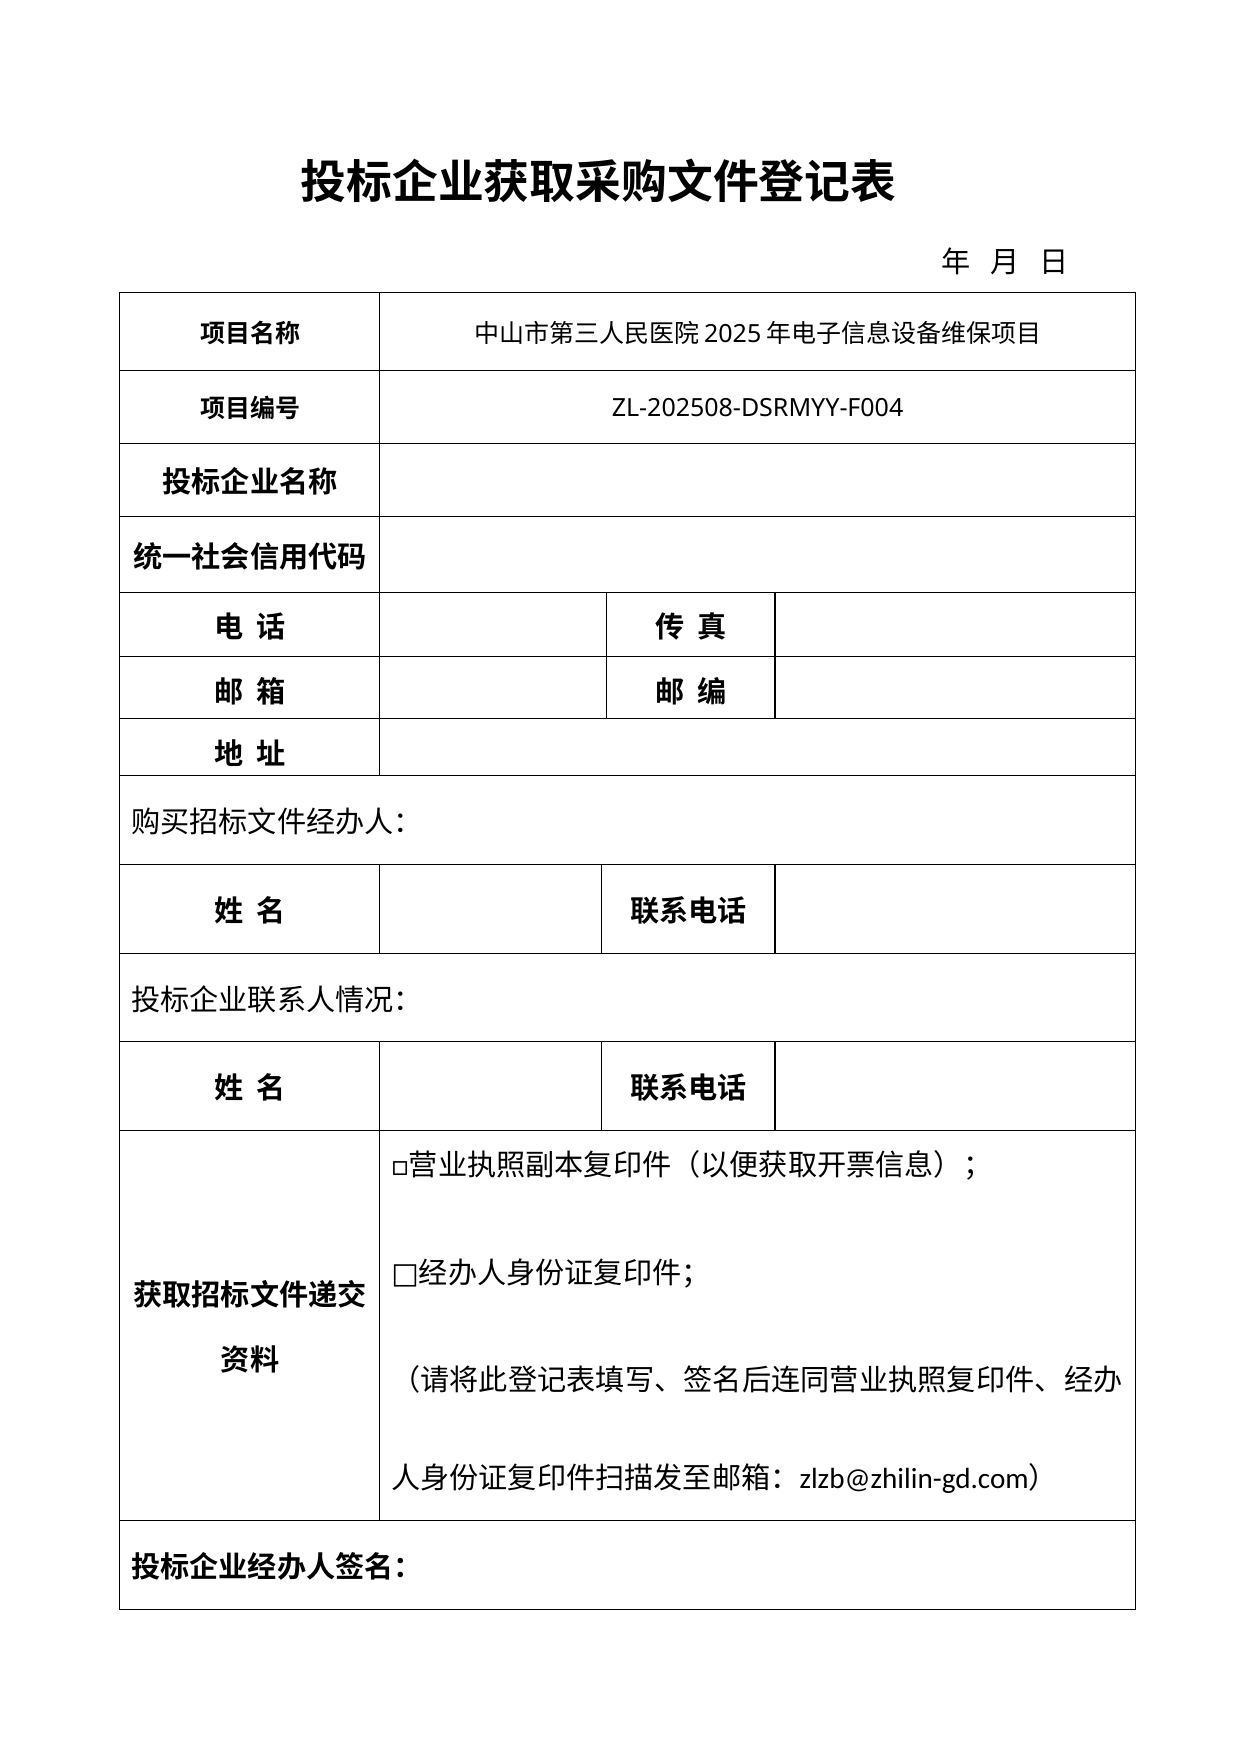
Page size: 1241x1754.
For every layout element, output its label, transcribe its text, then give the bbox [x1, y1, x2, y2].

table_cell 投标企业联系人情况： [120, 954, 1135, 1041]
table_cell 地 址 [120, 719, 379, 775]
table_cell 投标企业名称 [120, 444, 379, 516]
table_cell [380, 517, 1135, 592]
table_cell 项目编号 [120, 371, 379, 443]
table_cell 姓 名 [120, 865, 379, 952]
table_header 中山市第三人民医院2025年电子信息设备维保项目 [380, 293, 1135, 369]
table_cell 统一社会信用代码 [120, 517, 379, 592]
text 投标企业获取采购文件登记表 [118, 129, 1068, 227]
table_cell [776, 865, 1135, 952]
table_cell □营业执照副本复印件（以便获取开票信息）； □经办人身份证复印件； （请将此登记表填写、签名后连同营业执照复印件、经办人身份证复印件扫描发至邮箱：zlzb@zhilin-gd.com） [380, 1131, 1135, 1520]
table_cell [776, 1042, 1135, 1129]
table_cell 姓 名 [120, 1042, 379, 1129]
table_cell 获取招标文件递交资料 [120, 1131, 379, 1520]
table_cell [380, 1042, 601, 1129]
table_cell [380, 444, 1135, 516]
table_cell 购买招标文件经办人： [120, 776, 1135, 864]
table_cell 邮 编 [607, 657, 774, 718]
table_cell 联系电话 [602, 1042, 774, 1129]
table_cell 联系电话 [602, 865, 774, 952]
table_cell 电 话 [120, 593, 379, 656]
table_cell [776, 593, 1135, 656]
table_cell [380, 657, 606, 718]
table_cell 投标企业经办人签名： [120, 1521, 1135, 1609]
table_cell 传 真 [607, 593, 774, 656]
table_cell ZL-202508-DSRMYY-F004 [380, 371, 1135, 443]
table_cell [380, 865, 601, 952]
text 年 月 日 [118, 227, 1068, 292]
table_cell 邮 箱 [120, 657, 379, 718]
table_header 项目名称 [120, 293, 379, 369]
table_cell [776, 657, 1135, 718]
table_cell [380, 719, 1135, 775]
table_cell [380, 593, 606, 656]
